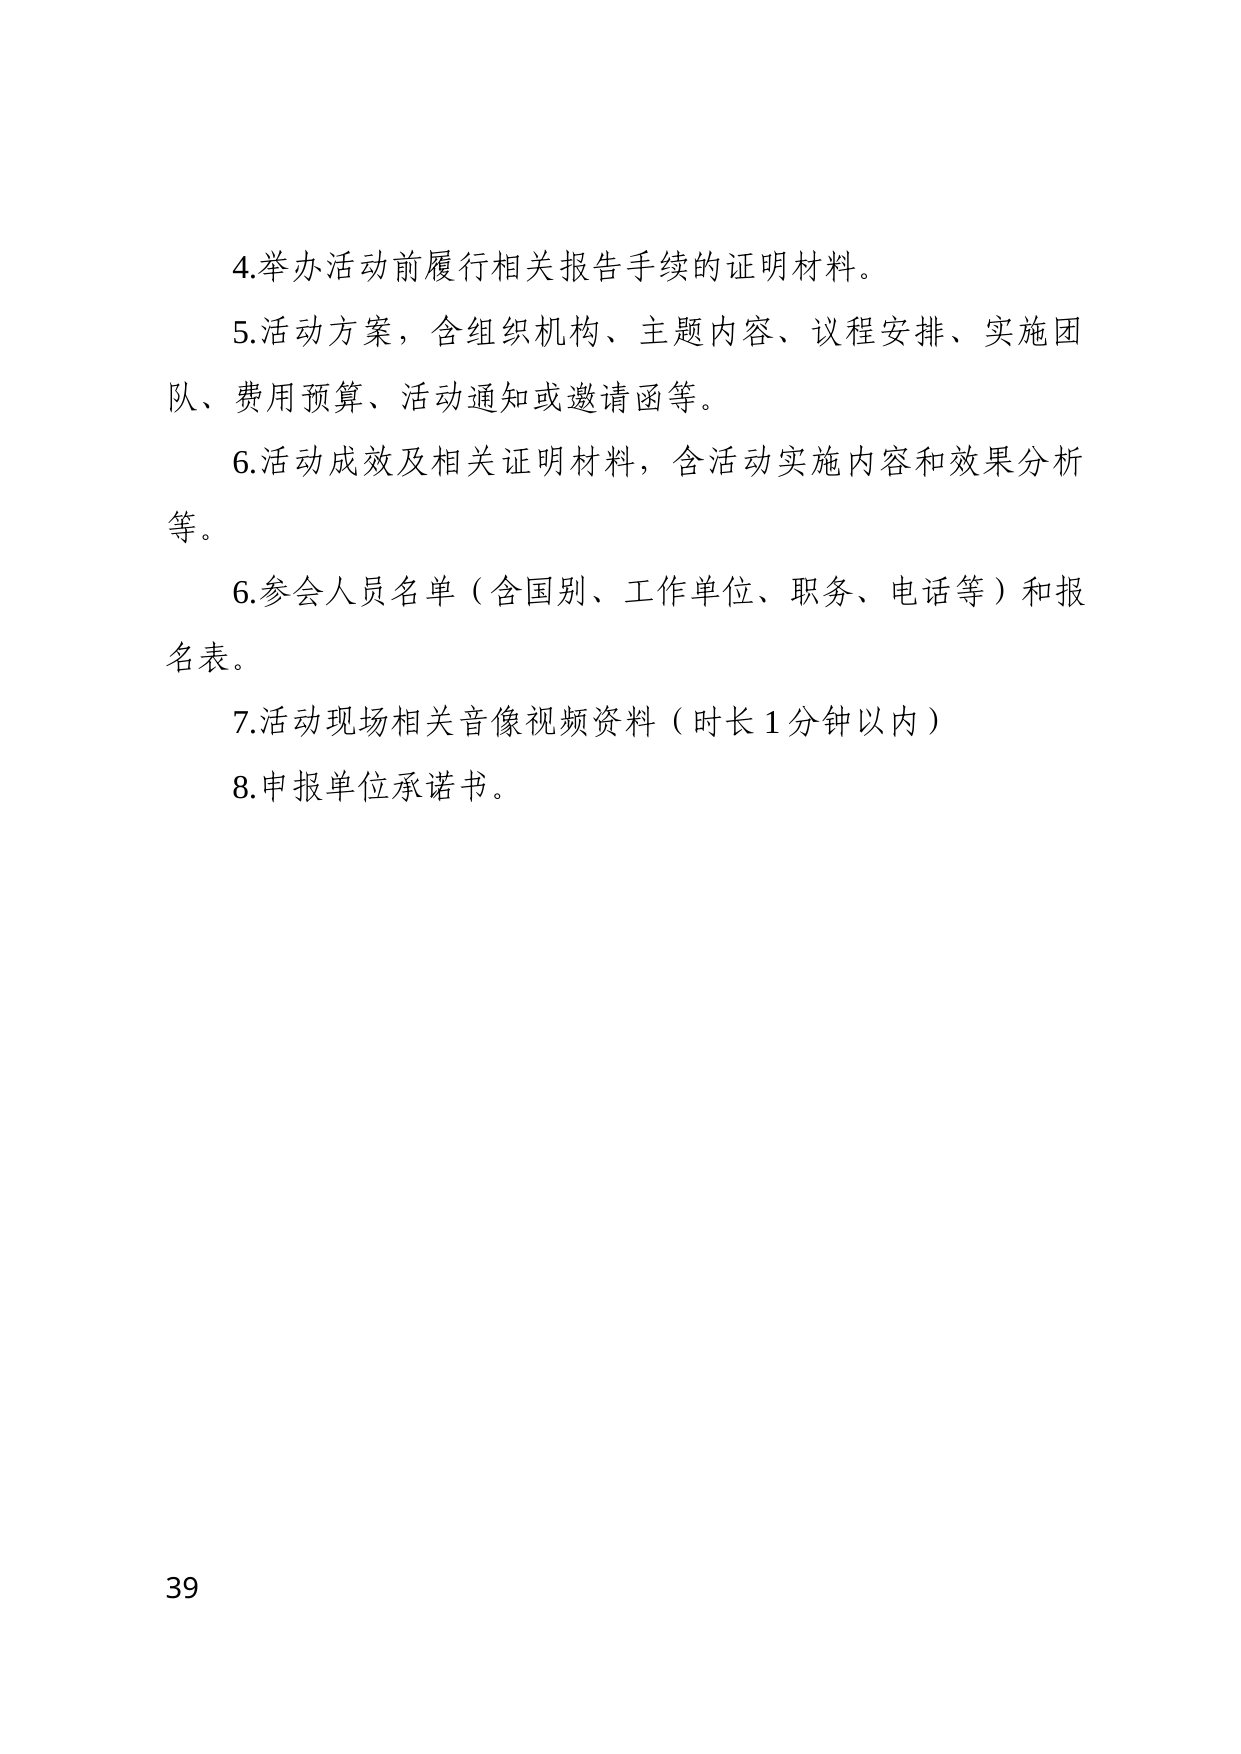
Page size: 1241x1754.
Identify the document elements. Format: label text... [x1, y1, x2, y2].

text 8.申报单位承诺书。 [165, 753, 1087, 818]
text 4.举办活动前履行相关报告手续的证明材料。 [165, 233, 1087, 298]
text 6.活动成效及相关证明材料，含活动实施内容和效果分析等。 [165, 428, 1087, 558]
text 6.参会人员名单（含国别、工作单位、职务、电话等）和报名表。 [165, 558, 1087, 688]
text 7.活动现场相关音像视频资料（时长1分钟以内） [165, 688, 1087, 753]
text 5.活动方案，含组织机构、主题内容、议程安排、实施团队、费用预算、活动通知或邀请函等。 [165, 298, 1087, 428]
